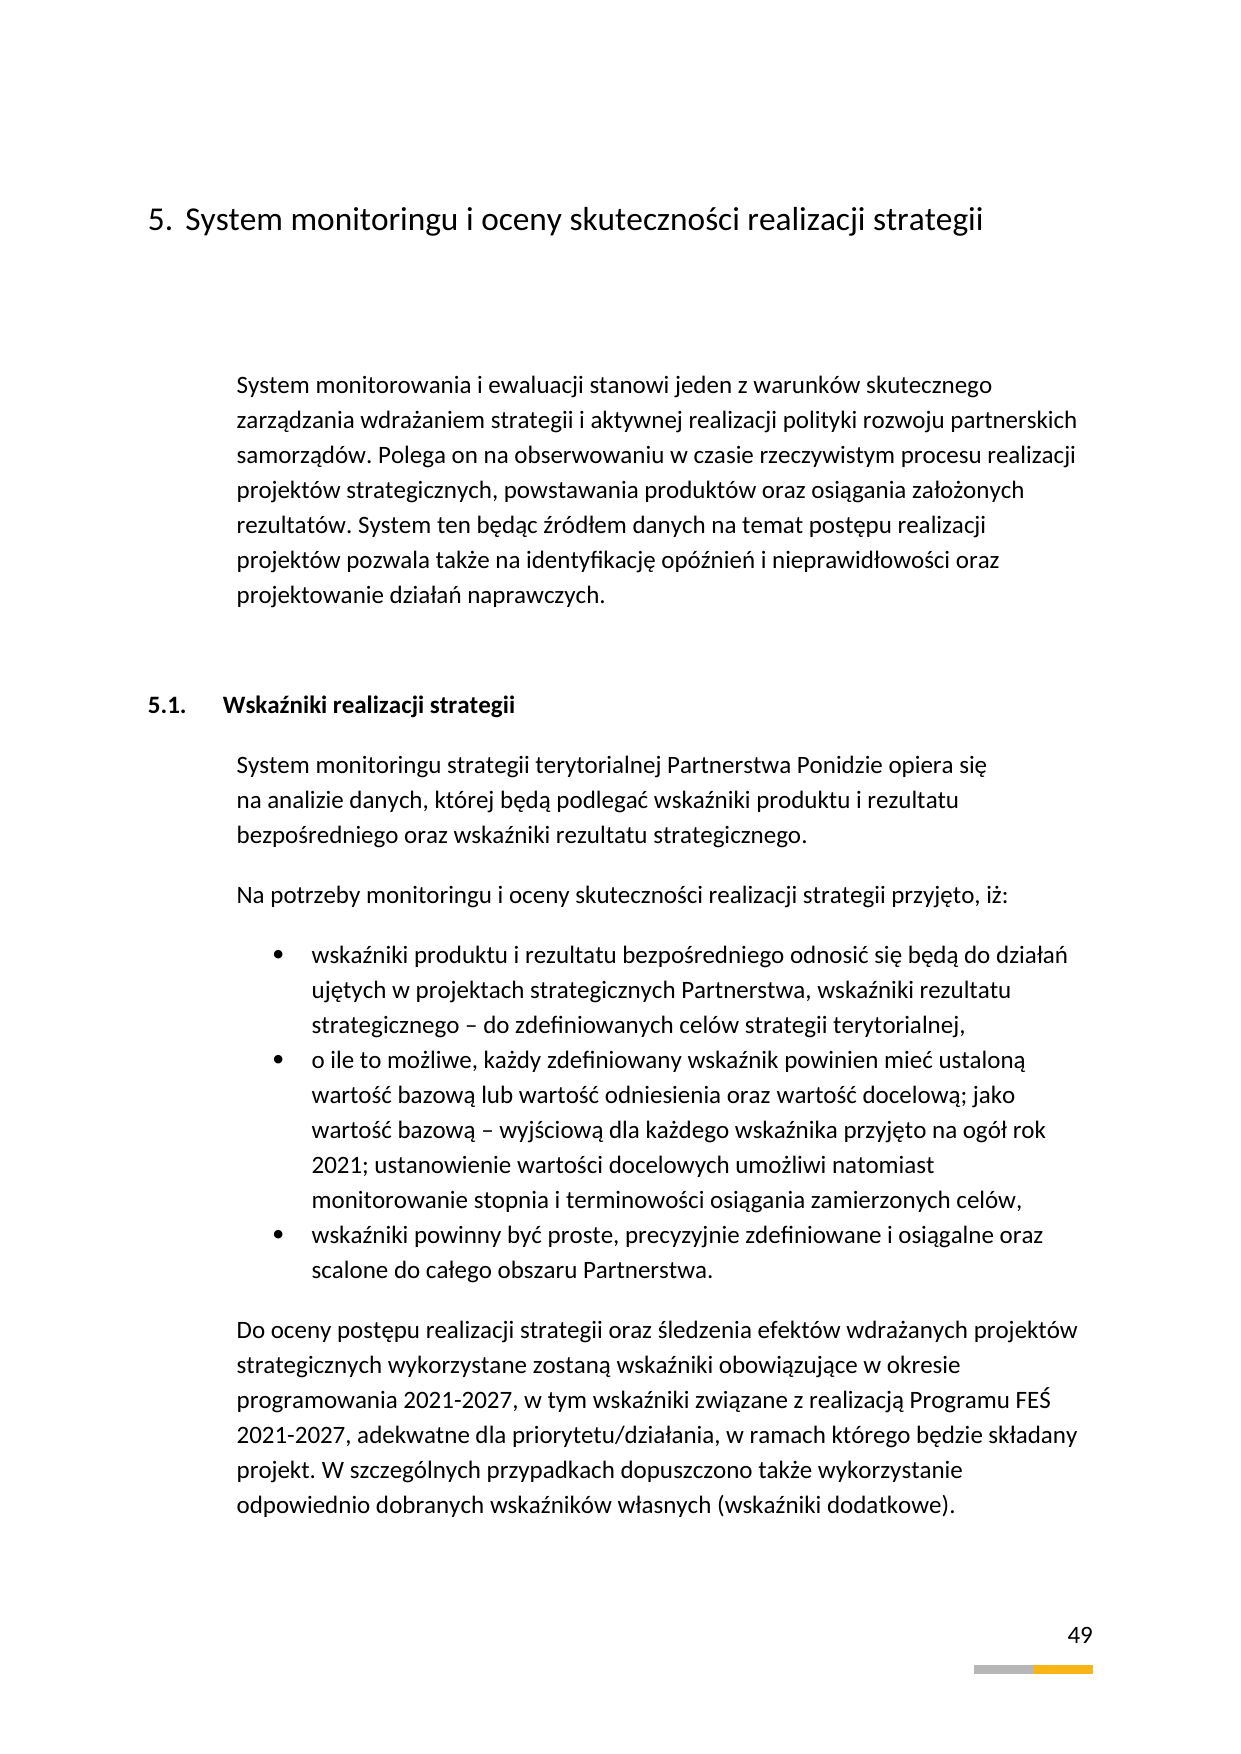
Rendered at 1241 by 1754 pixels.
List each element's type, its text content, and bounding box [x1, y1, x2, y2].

text System monitorowania i ewaluacji stanowi jeden z warunków skutecznego zarządzania wdrażaniem strategii i aktywnej realizacji polityki rozwoju partnerskich samorządów. Polega on na obserwowaniu w czasie rzeczywistym procesu realizacji projektów strategicznych, powstawania produktów oraz osiągania założonych rezultatów. System ten będąc źródłem danych na temat postępu realizacji projektów pozwala także na identyfikację opóźnień i nieprawidłowości oraz projektowanie działań naprawczych. [236, 369, 1092, 610]
list wskaźniki powinny być proste, precyzyjnie zdefiniowane i osiągalne oraz scalone do całego obszaru Partnerstwa. [274, 1219, 1092, 1285]
subtitle Wskaźniki realizacji strategii [148, 689, 1092, 720]
list o ile to możliwe, każdy zdefiniowany wskaźnik powinien mieć ustaloną wartość bazową lub wartość odniesienia oraz wartość docelową; jako wartość bazową – wyjściową dla każdego wskaźnika przyjęto na ogół rok 2021; ustanowienie wartości docelowych umożliwi natomiast monitorowanie stopnia i terminowości osiągania zamierzonych celów, [274, 1044, 1092, 1215]
text System monitoringu strategii terytorialnej Partnerstwa Ponidzie opiera się na analizie danych, której będą podlegać wskaźniki produktu i rezultatu bezpośredniego oraz wskaźniki rezultatu strategicznego. [236, 749, 1092, 850]
list wskaźniki produktu i rezultatu bezpośredniego odnosić się będą do działań ujętych w projektach strategicznych Partnerstwa, wskaźniki rezultatu strategicznego – do zdefiniowanych celów strategii terytorialnej, [274, 939, 1092, 1040]
text Do oceny postępu realizacji strategii oraz śledzenia efektów wdrażanych projektów strategicznych wykorzystane zostaną wskaźniki obowiązujące w okresie programowania 2021-2027, w tym wskaźniki związane z realizacją Programu FEŚ 2021-2027, adekwatne dla priorytetu/działania, w ramach którego będzie składany projekt. W szczególnych przypadkach dopuszczono także wykorzystanie odpowiednio dobranych wskaźników własnych (wskaźniki dodatkowe). [236, 1314, 1092, 1520]
text Na potrzeby monitoringu i oceny skuteczności realizacji strategii przyjęto, iż: [236, 879, 1092, 910]
picture [974, 1665, 1093, 1674]
subtitle System monitoringu i oceny skuteczności realizacji strategii [148, 198, 1092, 238]
